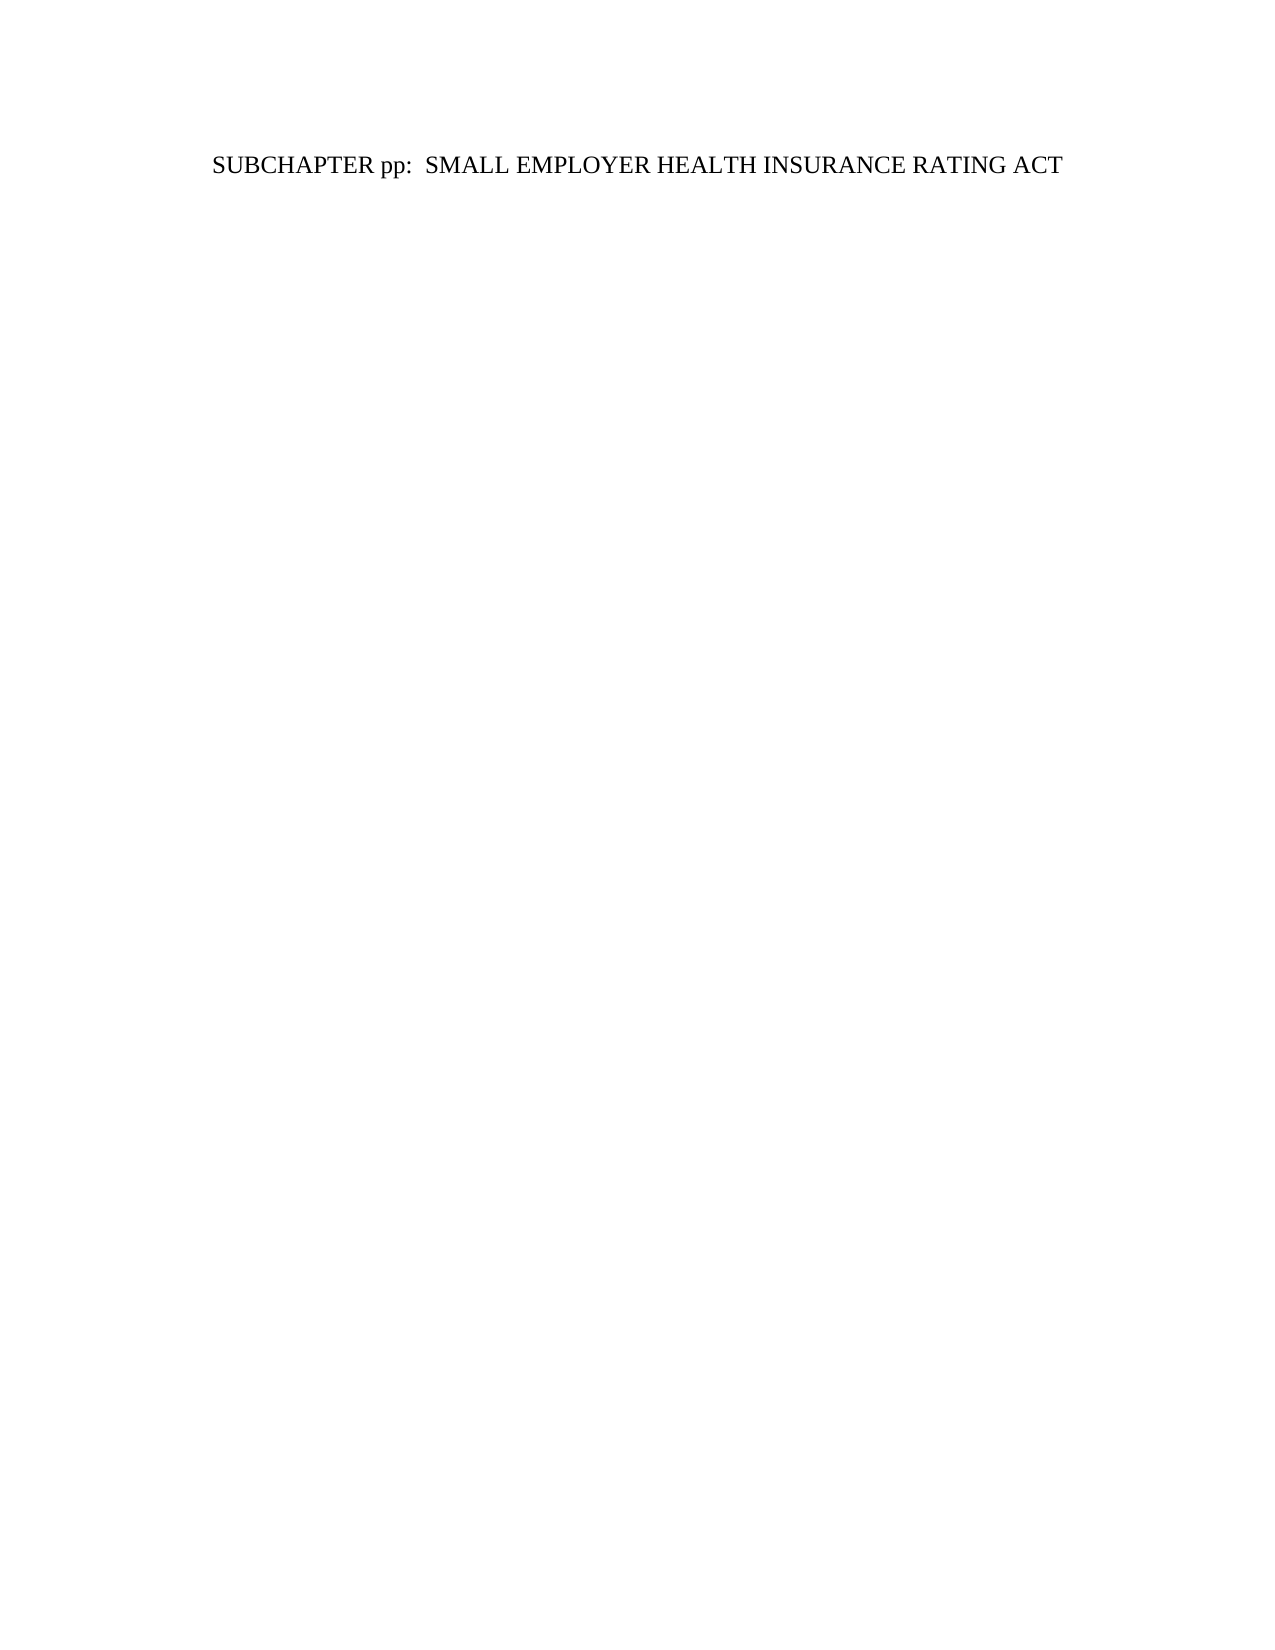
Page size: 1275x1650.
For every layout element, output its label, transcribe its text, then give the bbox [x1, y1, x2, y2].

text SUBCHAPTER pp: SMALL EMPLOYER HEALTH INSURANCE RATING ACT [150, 150, 1125, 179]
